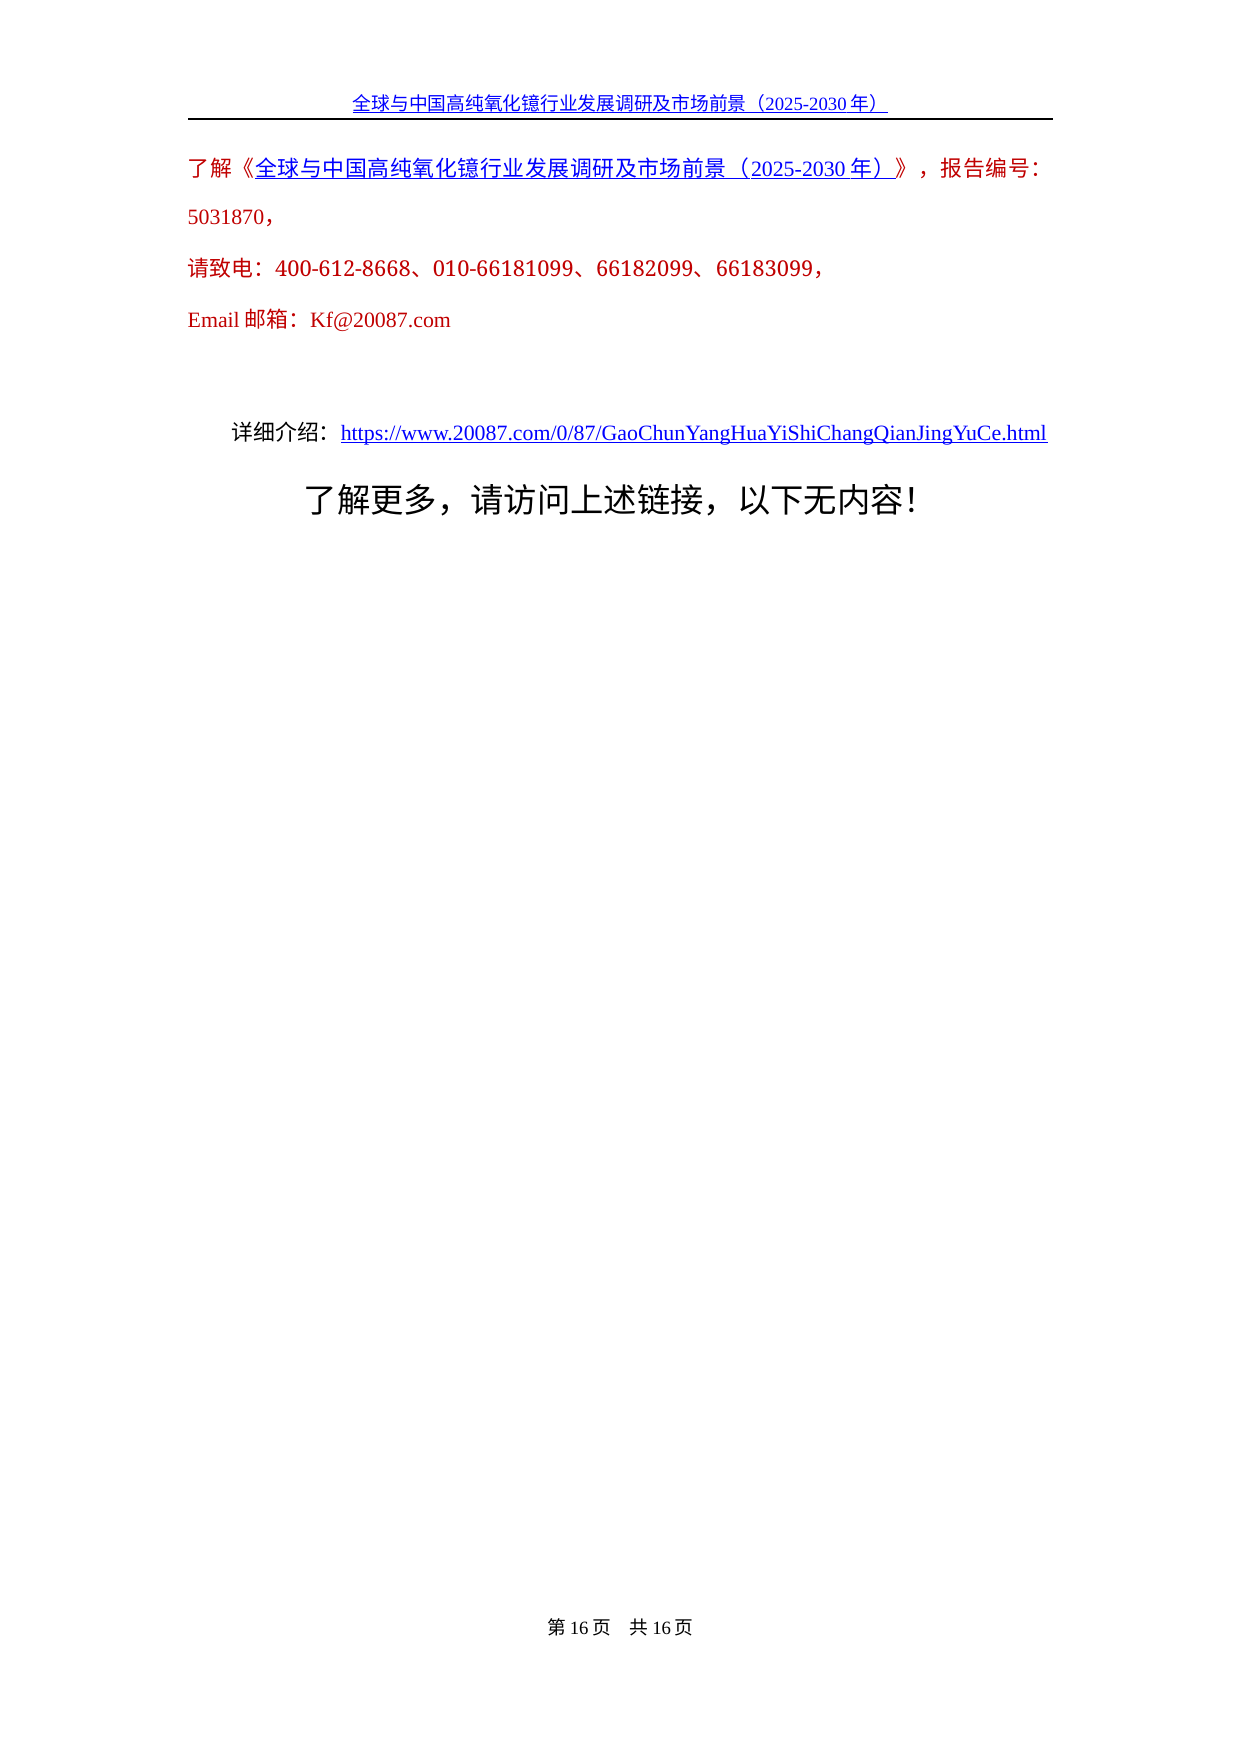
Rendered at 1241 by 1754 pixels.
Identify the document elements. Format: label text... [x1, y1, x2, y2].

text 了解《全球与中国高纯氧化镱行业发展调研及市场前景（2025-2030年）》，报告编号：5031870， [187, 150, 1053, 231]
text Email邮箱：Kf@20087.com [187, 302, 1053, 334]
text 详细介绍：https://www.20087.com/0/87/GaoChunYangHuaYiShiChangQianJingYuCe.html [187, 415, 1053, 447]
title 了解更多，请访问上述链接，以下无内容！ [187, 465, 1053, 530]
text 请致电：400-612-8668、010-66181099、66182099、66183099， [187, 251, 1053, 283]
